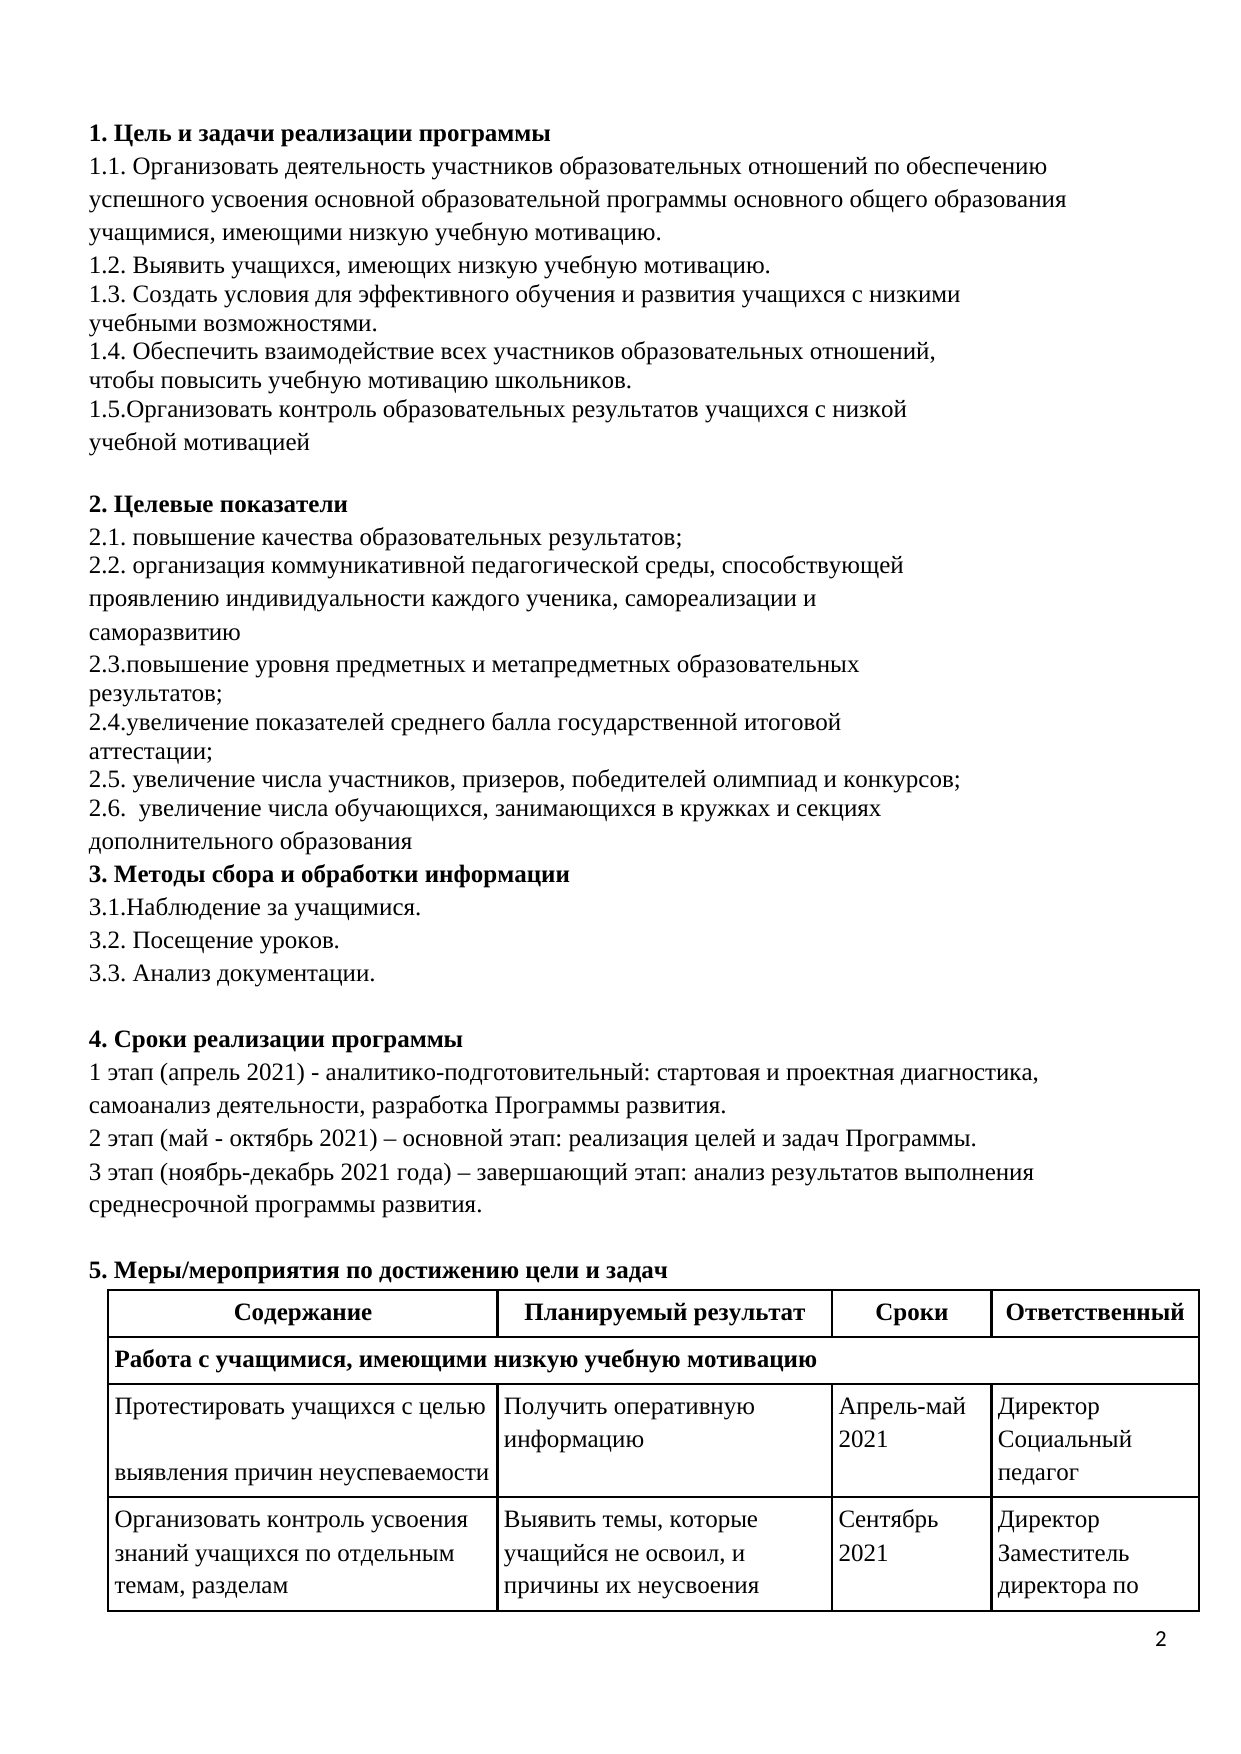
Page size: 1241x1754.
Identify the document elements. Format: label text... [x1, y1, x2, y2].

list 2 этап (май - октябрь 2021) – основной этап: реализация целей и задач Программы. [89, 1123, 1167, 1152]
text 1.2. Выявить учащихся, имеющих низкую учебную мотивацию. [89, 250, 1167, 279]
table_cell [993, 1498, 1198, 1609]
text 2.5. увеличение числа участников, призеров, победителей олимпиад и конкурсов; [89, 764, 1167, 793]
list 3.3. Анализ документации. [89, 958, 1167, 987]
text 1.5.Организовать контроль образовательных результатов учащихся с низкой учебной мотивацией [89, 394, 1167, 456]
table_cell Сентябрь 2021 [833, 1498, 990, 1609]
text 2.1. повышение качества образовательных результатов; [89, 522, 1167, 551]
table_header Планируемый результат [499, 1291, 831, 1336]
table_header Содержание [109, 1291, 496, 1336]
table_cell Протестировать учащихся с целью выявления причин неуспеваемости [109, 1385, 496, 1496]
list 1 этап (апрель 2021) - аналитико-подготовительный: стартовая и проектная диагностика, самоанализ деятельности, разработка Программы развития. [89, 1057, 1167, 1119]
list 3.1.Наблюдение за учащимися. [89, 892, 1167, 921]
text 4. Сроки реализации программы [89, 1024, 1167, 1053]
list 2.2. организация коммуникативной педагогической среды, способствующей проявлению индивидуальности каждого ученика, самореализации и саморазвитию [89, 551, 1167, 645]
table_cell Работа с учащимися, имеющими низкую учебную мотивацию [109, 1338, 1198, 1383]
text 2.3.повышение уровня предметных и метапредметных образовательных результатов; [89, 649, 1167, 707]
table_cell Получить оперативную информацию [499, 1385, 831, 1496]
text 1.4. Обеспечить взаимодействие всех участников образовательных отношений, чтобы повысить учебную мотивацию школьников. [89, 336, 1167, 394]
text 1.3. Создать условия для эффективного обучения и развития учащихся с низкими учебными возможностями. [89, 279, 1167, 336]
text 5. Меры/мероприятия по достижению цели и задач [89, 1256, 1167, 1284]
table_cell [109, 1498, 496, 1609]
list 3. Методы сбора и обработки информации [89, 859, 1167, 888]
table_header Сроки [833, 1291, 990, 1336]
list 3 этап (ноябрь-декабрь 2021 года) – завершающий этап: анализ результатов выполнения среднесрочной программы развития. [89, 1157, 1167, 1218]
list 2. Целевые показатели [89, 489, 1167, 517]
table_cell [499, 1498, 831, 1609]
table_header Ответственный [993, 1291, 1198, 1336]
table_cell Директор Социальный педагог [993, 1385, 1198, 1496]
text 1. Цель и задачи реализации программы [89, 118, 1167, 147]
text 2.4.увеличение показателей среднего балла государственной итоговой аттестации; [89, 707, 1167, 764]
list 2.6. увеличение числа обучающихся, занимающихся в кружках и секциях дополнительного образования [89, 793, 1167, 855]
text 1.1. Организовать деятельность участников образовательных отношений по обеспечению успешного усвоения основной образовательной программы основного общего образования учащимися, имеющими низкую учебную мотивацию. [89, 151, 1167, 246]
table_cell Апрель-май 2021 [833, 1385, 990, 1496]
list 3.2. Посещение уроков. [89, 925, 1167, 954]
